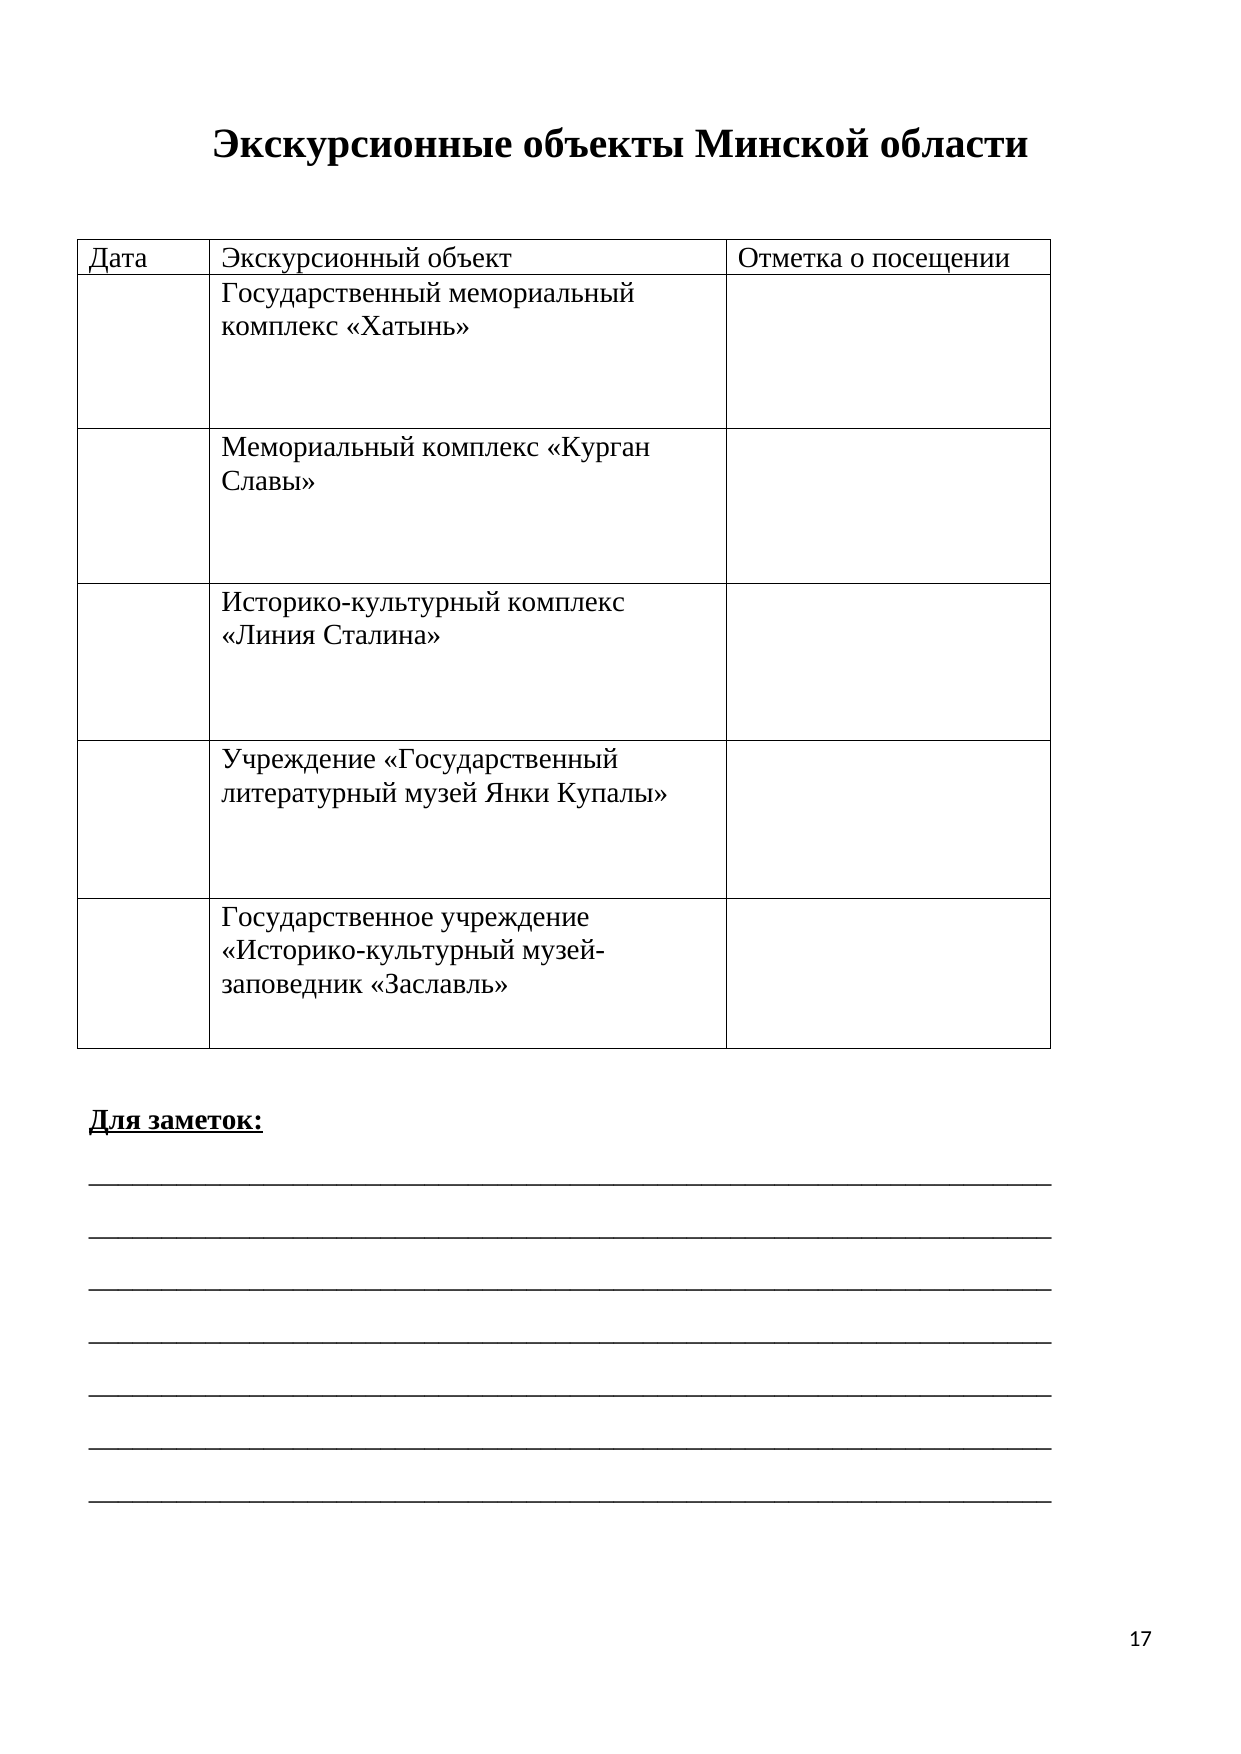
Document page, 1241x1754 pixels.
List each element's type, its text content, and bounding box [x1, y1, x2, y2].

table_cell Мемориальный комплекс «Курган Славы» [210, 429, 726, 583]
text __________________________________________________________________ [89, 1208, 1152, 1241]
table_header Отметка о посещении [727, 240, 1050, 274]
text __________________________________________________________________ [89, 1261, 1152, 1294]
text __________________________________________________________________ [89, 1419, 1152, 1453]
text Экскурсионные объекты Минской области [89, 118, 1152, 166]
table_cell [78, 275, 209, 428]
table_cell [78, 741, 209, 898]
table_cell [78, 429, 209, 583]
text __________________________________________________________________ [89, 1155, 1152, 1188]
table_header Дата [78, 240, 209, 274]
table_cell Государственное учреждение «Историко-культурный музей-заповедник «Заславль» [210, 899, 726, 1048]
table_cell Историко-культурный комплекс «Линия Сталина» [210, 584, 726, 740]
table_cell Государственный мемориальный комплекс «Хатынь» [210, 275, 726, 428]
table_cell [727, 275, 1050, 428]
table_cell [727, 899, 1050, 1048]
text __________________________________________________________________ [89, 1366, 1152, 1400]
table_cell [78, 584, 209, 740]
table_cell [727, 584, 1050, 740]
text __________________________________________________________________ [89, 1472, 1152, 1505]
text Для заметок: [89, 1102, 1152, 1136]
table_cell [78, 899, 209, 1048]
table_header Экскурсионный объект [210, 240, 726, 274]
text __________________________________________________________________ [89, 1313, 1152, 1347]
table_cell Учреждение «Государственный литературный музей Янки Купалы» [210, 741, 726, 898]
table_cell [727, 429, 1050, 583]
table_cell [727, 741, 1050, 898]
